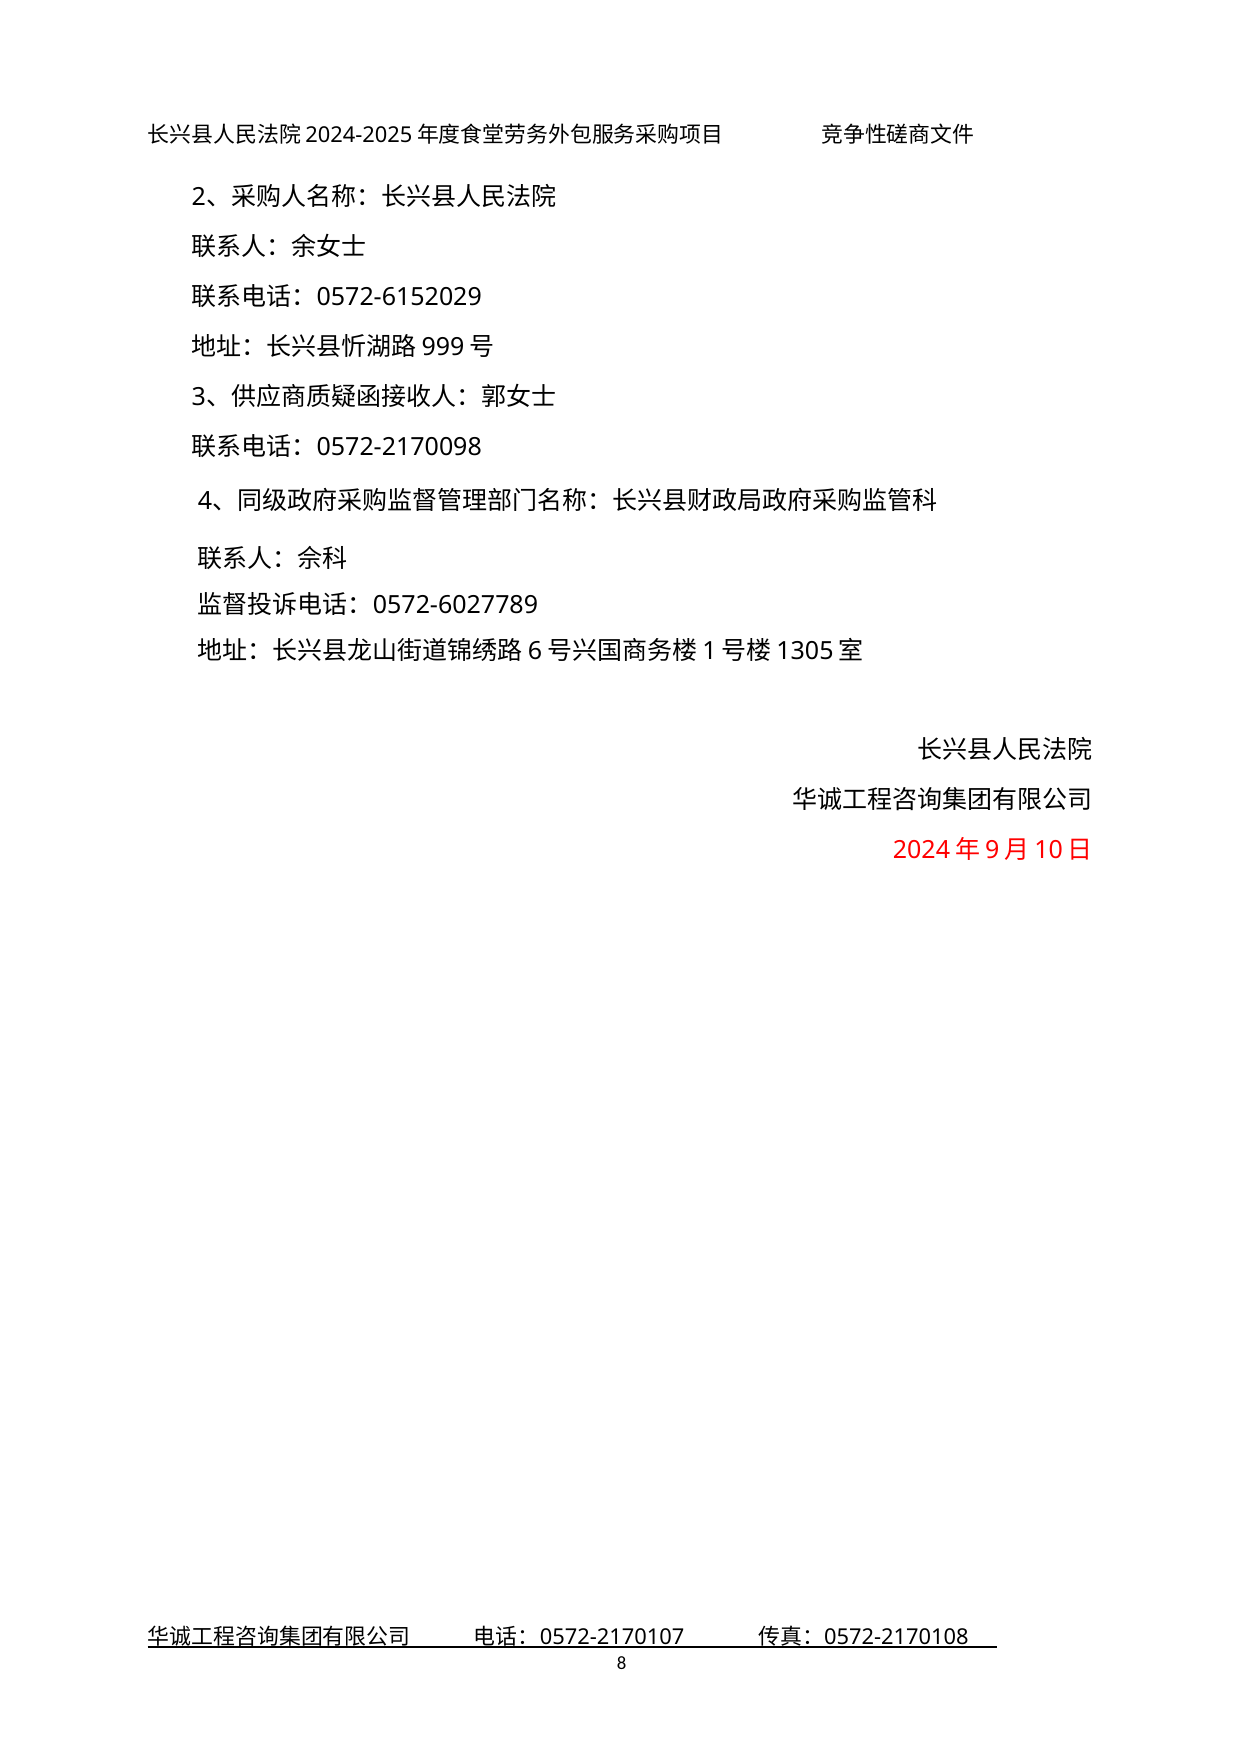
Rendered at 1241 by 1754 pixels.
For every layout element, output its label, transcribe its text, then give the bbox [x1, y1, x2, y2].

text 长兴县人民法院 [148, 718, 1093, 768]
text 华诚工程咨询集团有限公司 [148, 768, 1093, 818]
text 4、同级政府采购监督管理部门名称：长兴县财政局政府采购监管科 [148, 466, 1093, 531]
text 地址：长兴县忻湖路999号 [148, 316, 1093, 366]
text 联系电话：0572-2170098 [148, 416, 1093, 466]
text 2、采购人名称：长兴县人民法院 [148, 166, 1093, 216]
text 3、供应商质疑函接收人：郭女士 [148, 366, 1093, 416]
text 地址：长兴县龙山街道锦绣路6号兴国商务楼1号楼1305室 [148, 622, 1093, 668]
text 2024年9月10日 [148, 818, 1093, 868]
text 联系人：余女士 [148, 216, 1093, 266]
text 联系人：佘科 [148, 531, 1093, 577]
text 监督投诉电话：0572-6027789 [148, 577, 1093, 622]
text 联系电话：0572-6152029 [148, 266, 1093, 316]
